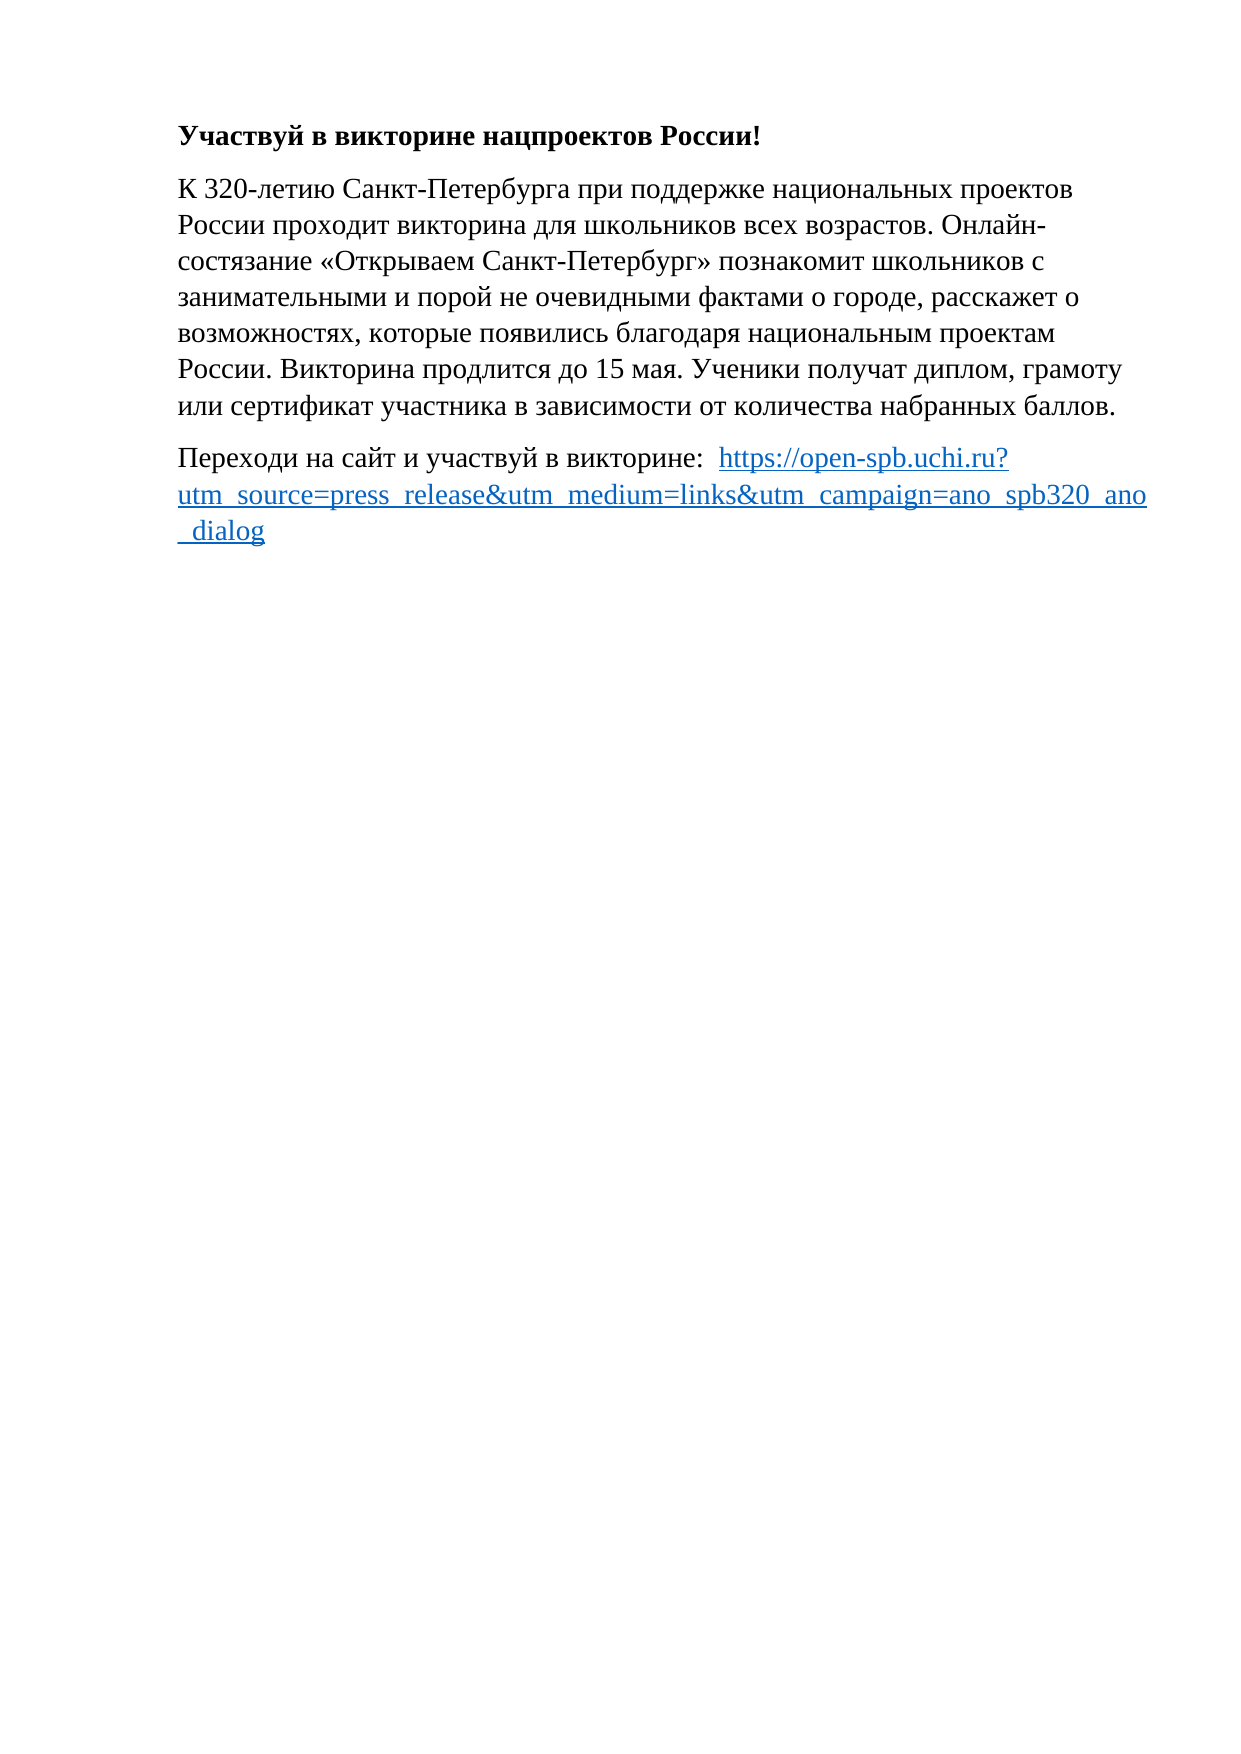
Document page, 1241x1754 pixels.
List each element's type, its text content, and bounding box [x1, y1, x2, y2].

text Переходи на сайт и участвуй в викторине: https://open-spb.uchi.ru?utm_source=press_release&utm_medium=links&utm_campaign=ano_spb320_ano_dialog [177, 441, 1152, 546]
text К 320-летию Санкт-Петербурга при поддержке национальных проектов России проходит викторина для школьников всех возрастов. Онлайн-состязание «Открываем Санкт-Петербург» познакомит школьников с занимательными и порой не очевидными фактами о городе, расскажет о возможностях, которые появились благодаря национальным проектам России. Викторина продлится до 15 мая. Ученики получат диплом, грамоту или сертификат участника в зависимости от количества набранных баллов. [177, 171, 1152, 421]
text Участвуй в викторине нацпроектов России! [177, 118, 1152, 152]
